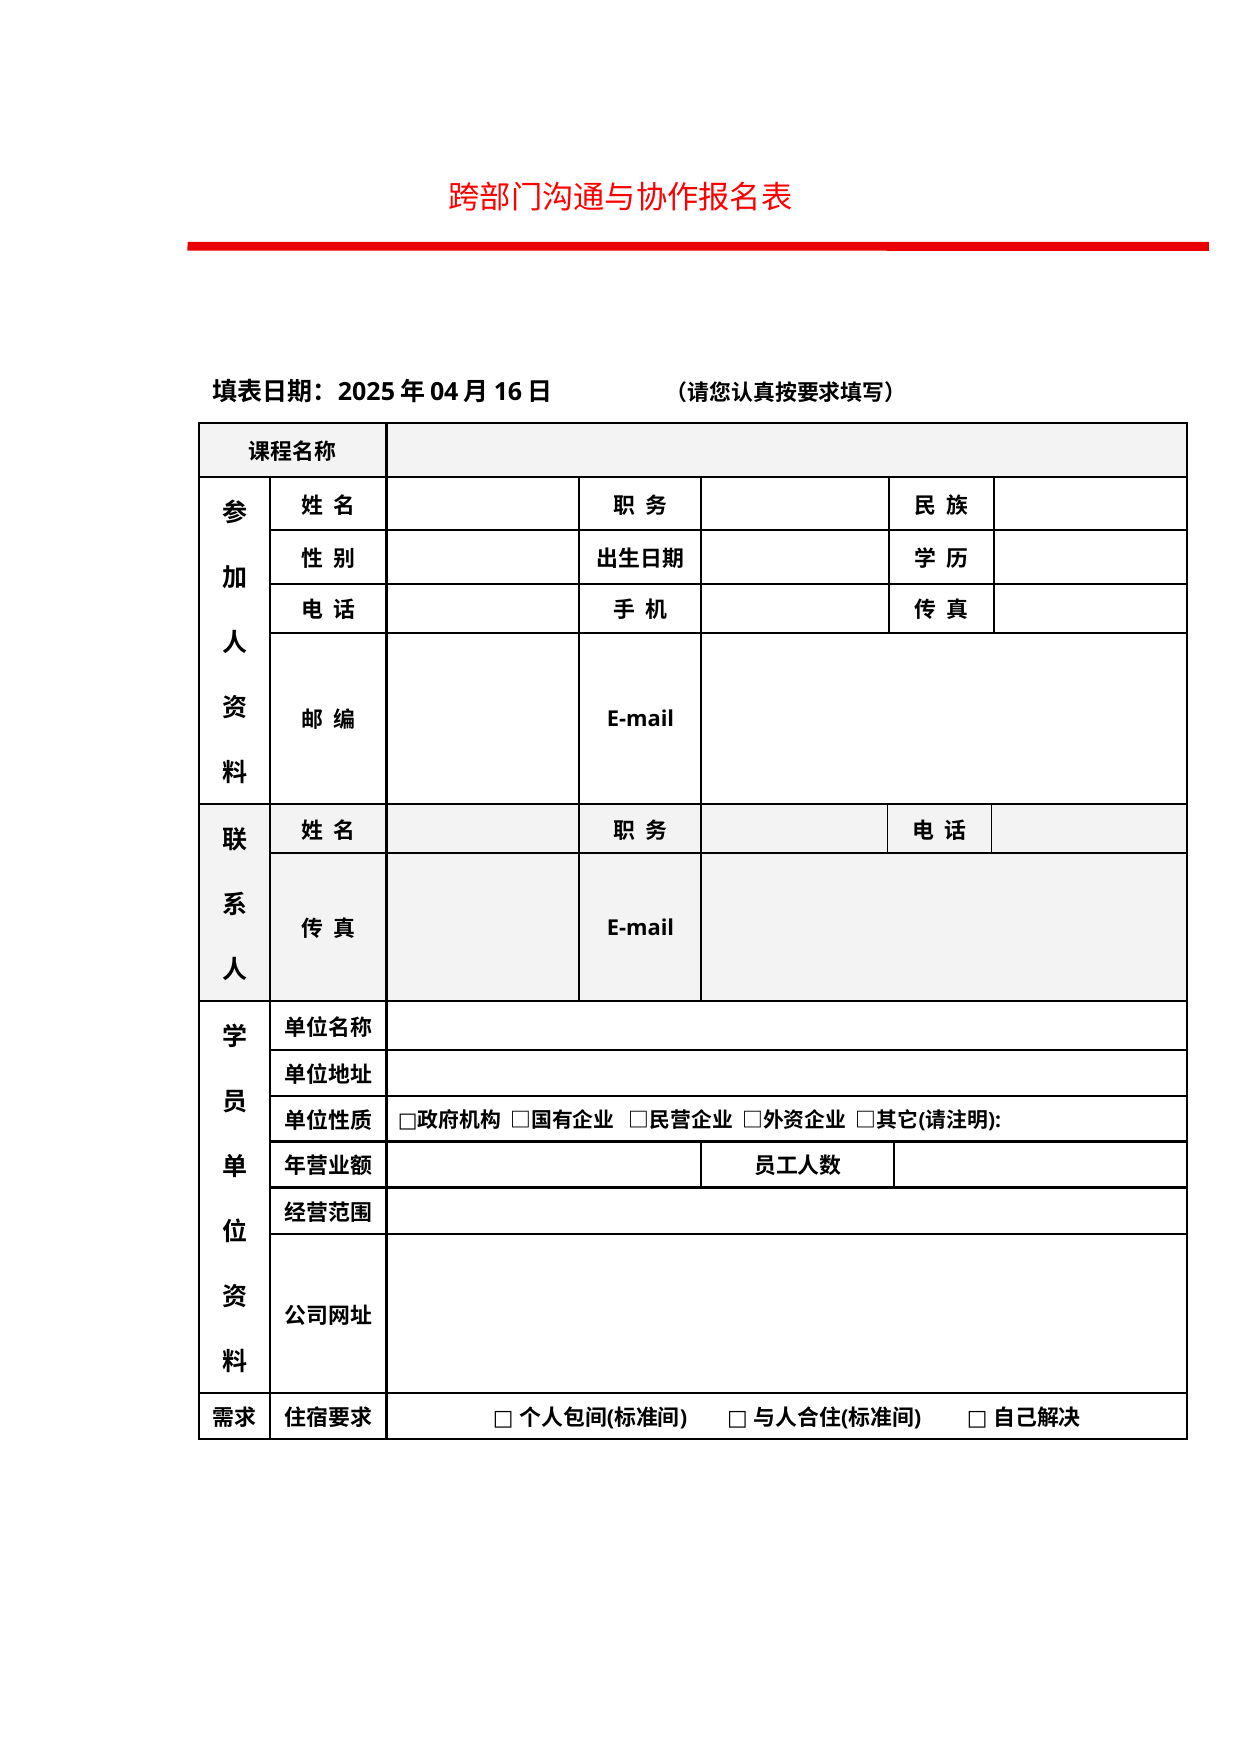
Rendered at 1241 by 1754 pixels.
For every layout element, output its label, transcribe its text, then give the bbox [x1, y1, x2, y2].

table_cell 联 系 人 [200, 805, 269, 1000]
table_cell 电 话 [271, 585, 385, 632]
table_cell [388, 531, 578, 582]
table_cell 需求 [200, 1394, 269, 1438]
table_cell 电 话 [888, 805, 991, 852]
table_cell [995, 478, 1186, 529]
table_cell [388, 585, 578, 632]
table_cell [388, 478, 578, 529]
table_cell [388, 1143, 700, 1186]
table_cell 传 真 [890, 585, 993, 632]
table_cell 出生日期 [580, 531, 700, 582]
text 跨部门沟通与协作报名表 [187, 162, 1053, 227]
table_cell 单位地址 [271, 1051, 385, 1095]
table_cell [995, 585, 1186, 632]
table_cell [702, 585, 888, 632]
table_cell 学 员 单 位 资 料 [200, 1002, 269, 1392]
table_cell [388, 854, 578, 1000]
table_header [388, 424, 1186, 476]
table_cell 性 别 [271, 531, 385, 582]
table_cell E-mail [580, 634, 700, 803]
table_cell 员工人数 [702, 1143, 893, 1186]
table_cell 经营范围 [271, 1189, 385, 1233]
table_cell 学 历 [890, 531, 993, 582]
table_cell E-mail [580, 854, 700, 1000]
table_cell 传 真 [271, 854, 385, 1000]
table_cell 手 机 [580, 585, 700, 632]
table_cell 单位性质 [271, 1097, 385, 1140]
table_cell [702, 531, 888, 582]
table_cell 邮 编 [271, 634, 385, 803]
table_cell 公司网址 [271, 1235, 385, 1392]
table_cell [388, 1235, 1186, 1392]
table_cell 住宿要求 [271, 1394, 385, 1438]
table_cell □政府机构 □国有企业 □民营企业 □外资企业 □其它(请注明): [388, 1097, 1186, 1140]
table_cell 职 务 [580, 805, 700, 852]
table_cell 参加人资料 [200, 478, 269, 803]
table_cell 职 务 [580, 478, 700, 529]
table_cell [702, 854, 1186, 1000]
table_cell [388, 1002, 1186, 1049]
table_cell [895, 1143, 1186, 1186]
table_cell [388, 805, 578, 852]
table_cell [702, 634, 1186, 803]
table_cell [702, 805, 887, 852]
table_cell [388, 1051, 1186, 1095]
table_cell 姓 名 [271, 478, 385, 529]
table_cell [702, 478, 888, 529]
table_cell 民 族 [890, 478, 993, 529]
table_cell [992, 805, 1186, 852]
table_cell □ 个人包间(标准间) □ 与人合住(标准间) □ 自己解决 [388, 1394, 1186, 1438]
table_cell [388, 634, 578, 803]
table_header 课程名称 [200, 424, 385, 476]
text 填表日期：2025年04月16日 （请您认真按要求填写） [187, 357, 1053, 422]
table_cell [388, 1189, 1186, 1233]
table_cell 姓 名 [271, 805, 385, 852]
table_cell 年营业额 [271, 1143, 385, 1186]
table_cell [995, 531, 1186, 582]
table_cell 单位名称 [271, 1002, 385, 1049]
